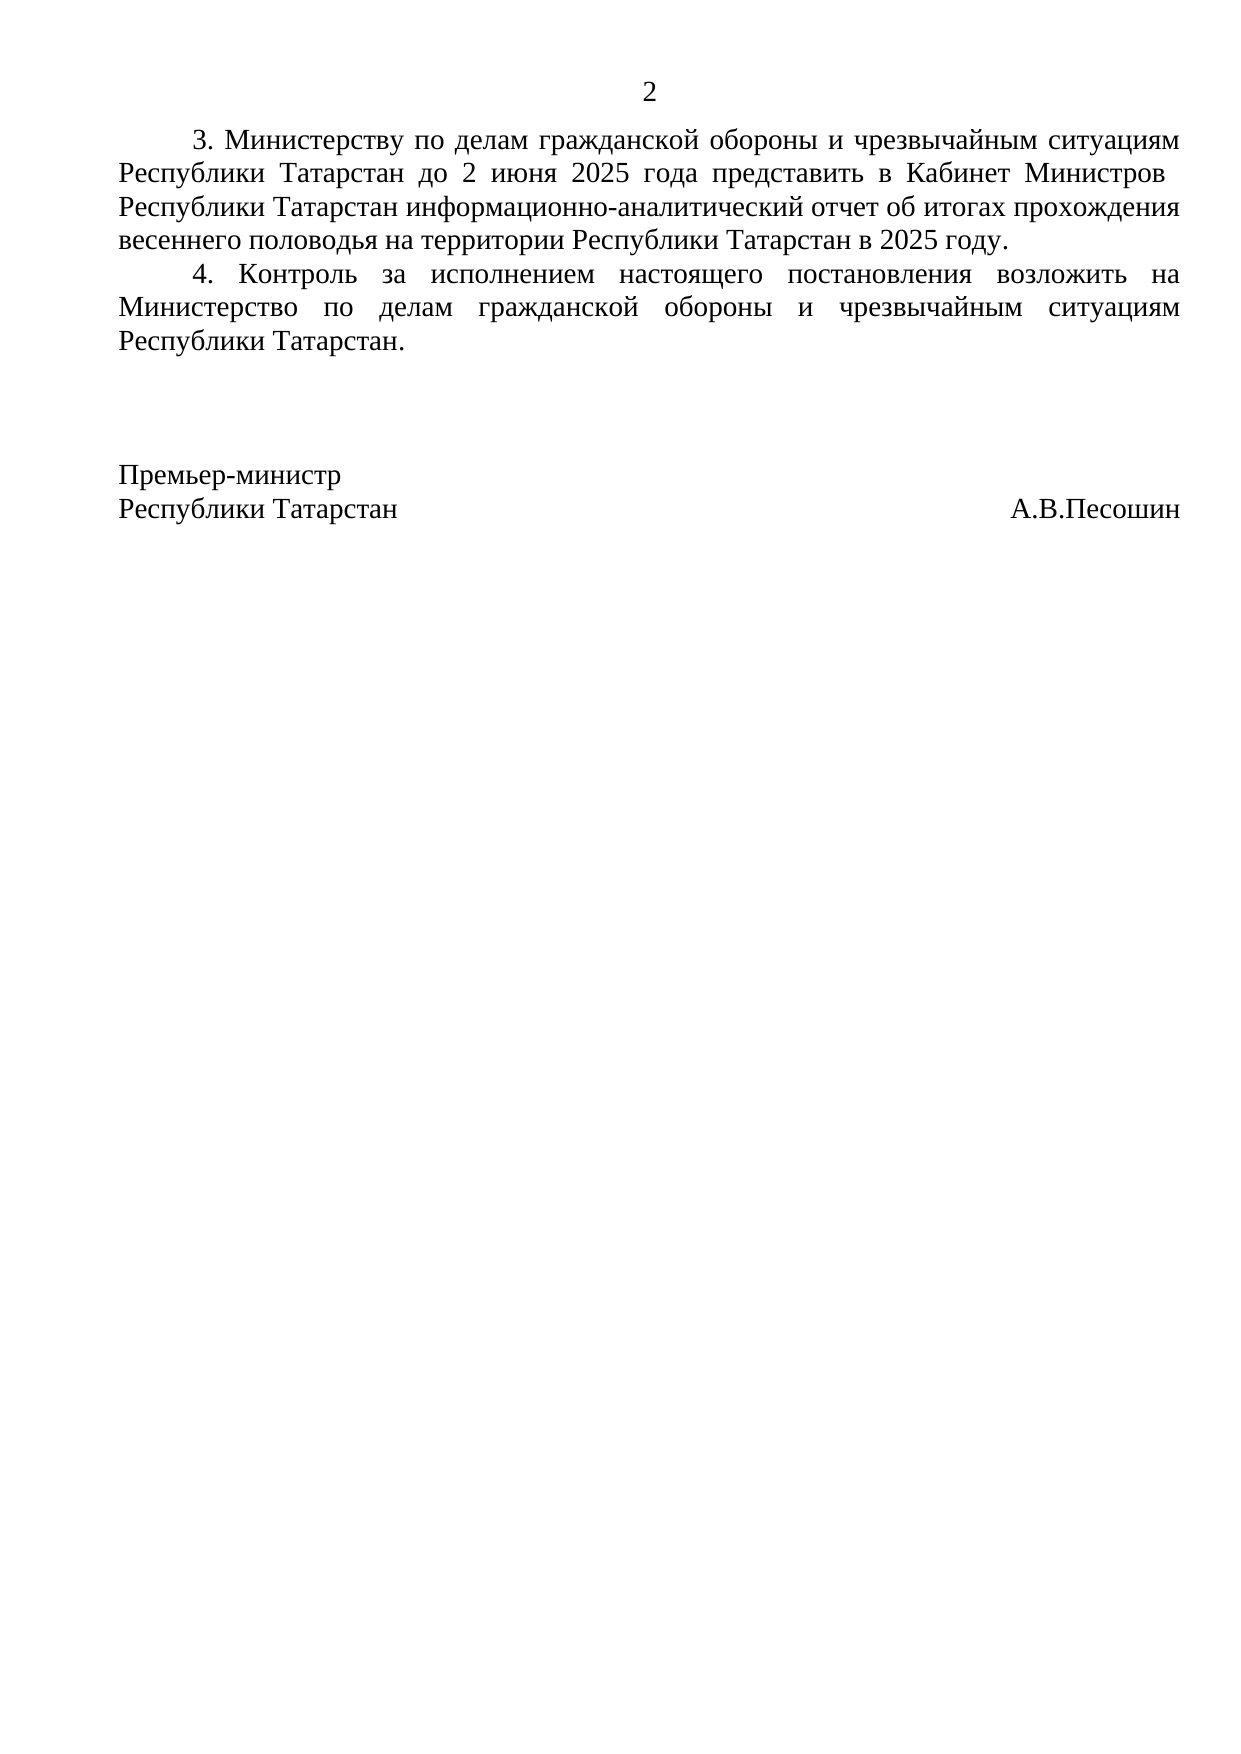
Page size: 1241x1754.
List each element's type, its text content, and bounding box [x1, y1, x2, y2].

text 3. Министерству по делам гражданской обороны и чрезвычайным ситуациям Республики Татарстан до 2 июня 2025 года представить в Кабинет Министров Республики Татарстан информационно-аналитический отчет об итогах прохождения весеннего половодья на территории Республики Татарстан в 2025 году. [118, 122, 1181, 256]
text 4. Контроль за исполнением настоящего постановления возложить на Министерство по делам гражданской обороны и чрезвычайным ситуациям Республики Татарстан. [118, 256, 1181, 357]
text Премьер-министр [118, 457, 1181, 491]
text Республики Татарстан А.В.Песошин [118, 491, 1181, 524]
